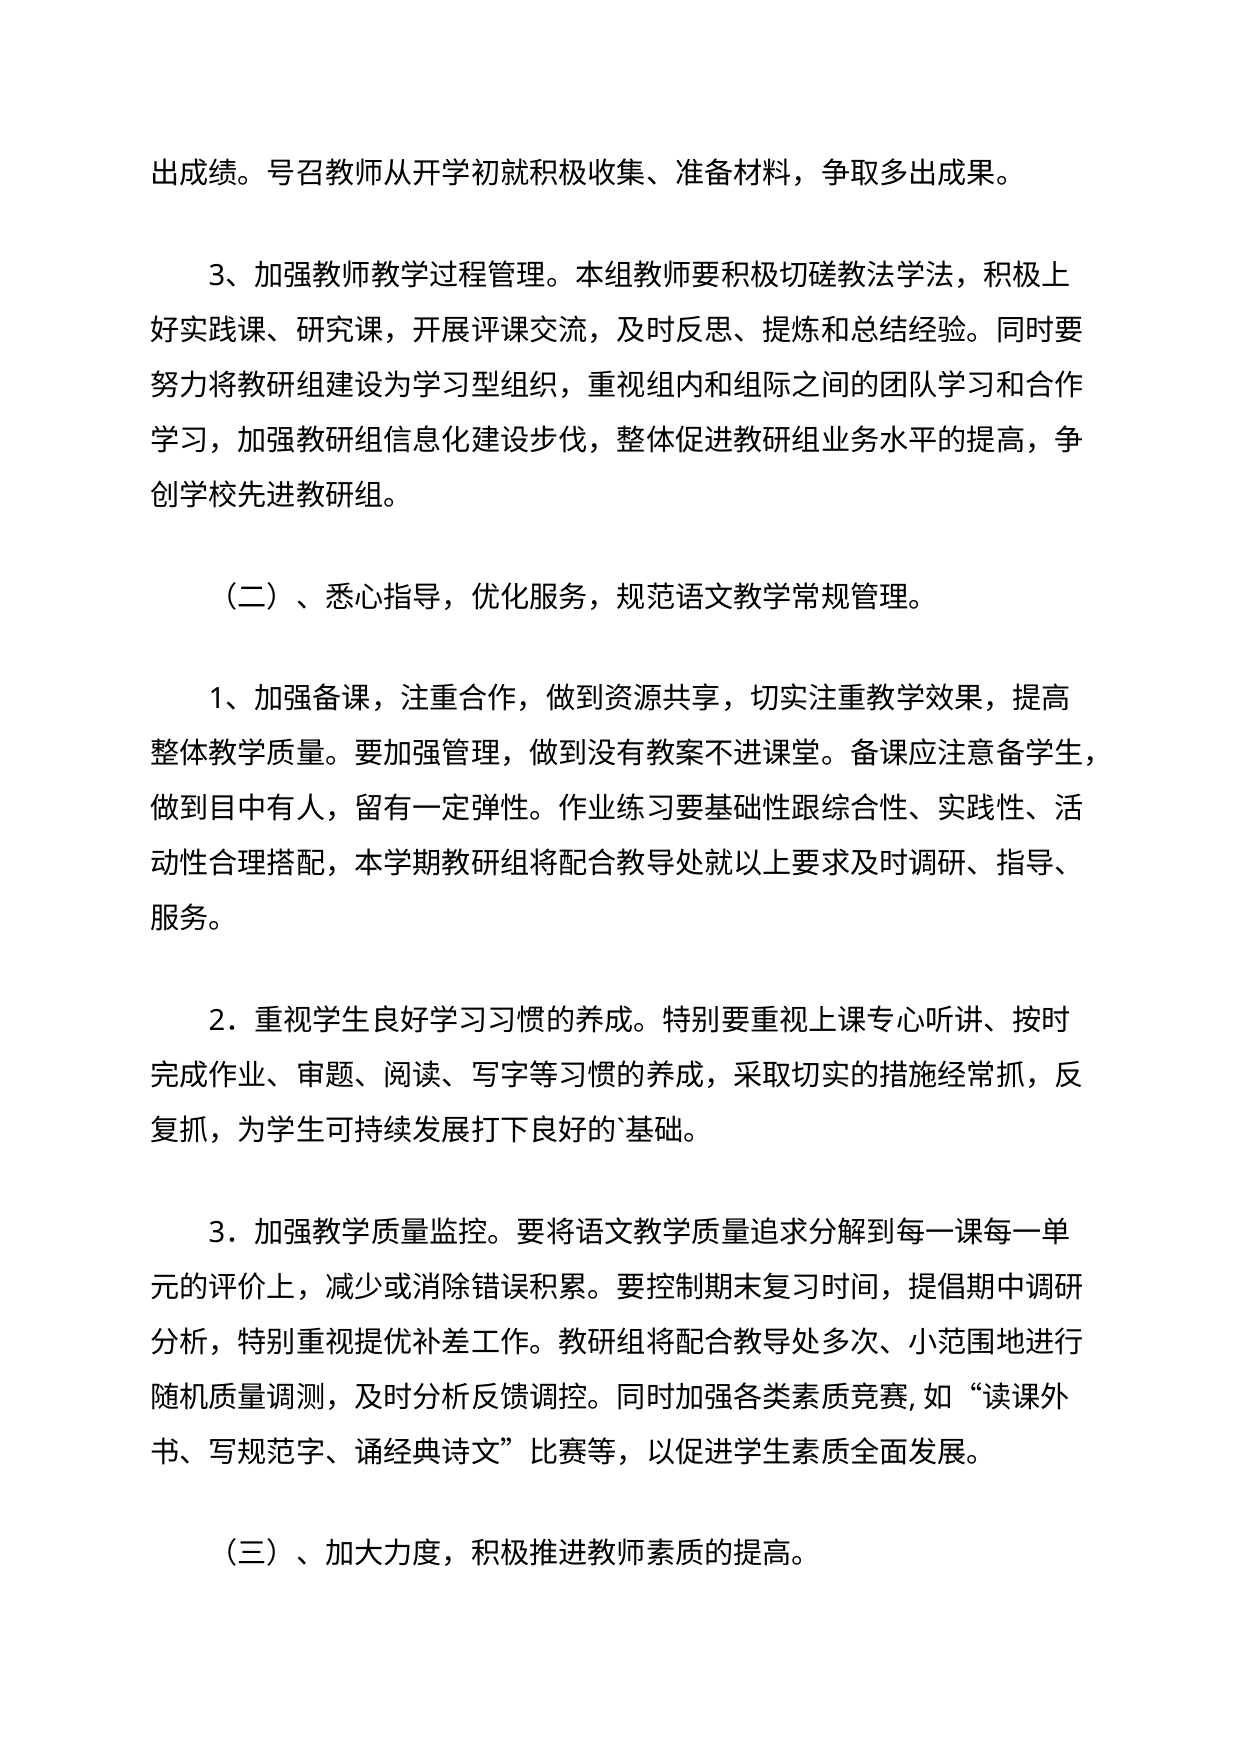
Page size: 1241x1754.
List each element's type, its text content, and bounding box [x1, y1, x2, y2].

text （三）、加大力度，积极推进教师素质的提高。 [150, 1530, 1090, 1572]
text 1、加强备课，注重合作，做到资源共享，切实注重教学效果，提高整体教学质量。要加强管理，做到没有教案不进课堂。备课应注意备学生，做到目中有人，留有一定弹性。作业练习要基础性跟综合性、实践性、活动性合理搭配，本学期教研组将配合教导处就以上要求及时调研、指导、服务。 [150, 675, 1090, 937]
text 2．重视学生良好学习习惯的养成。特别要重视上课专心听讲、按时完成作业、审题、阅读、写字等习惯的养成，采取切实的措施经常抓，反复抓，为学生可持续发展打下良好的`基础。 [150, 996, 1090, 1149]
text 3．加强教学质量监控。要将语文教学质量追求分解到每一课每一单元的评价上，减少或消除错误积累。要控制期末复习时间，提倡期中调研分析，特别重视提优补差工作。教研组将配合教导处多次、小范围地进行随机质量调测，及时分析反馈调控。同时加强各类素质竞赛, 如“读课外书、写规范字、诵经典诗文”比赛等，以促进学生素质全面发展。 [150, 1208, 1090, 1470]
text 3、加强教师教学过程管理。本组教师要积极切磋教法学法，积极上好实践课、研究课，开展评课交流，及时反思、提炼和总结经验。同时要努力将教研组建设为学习型组织，重视组内和组际之间的团队学习和合作学习，加强教研组信息化建设步伐，整体促进教研组业务水平的提高，争创学校先进教研组。 [150, 252, 1090, 514]
text （二）、悉心指导，优化服务，规范语文教学常规管理。 [150, 573, 1090, 616]
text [150, 150, 1090, 192]
